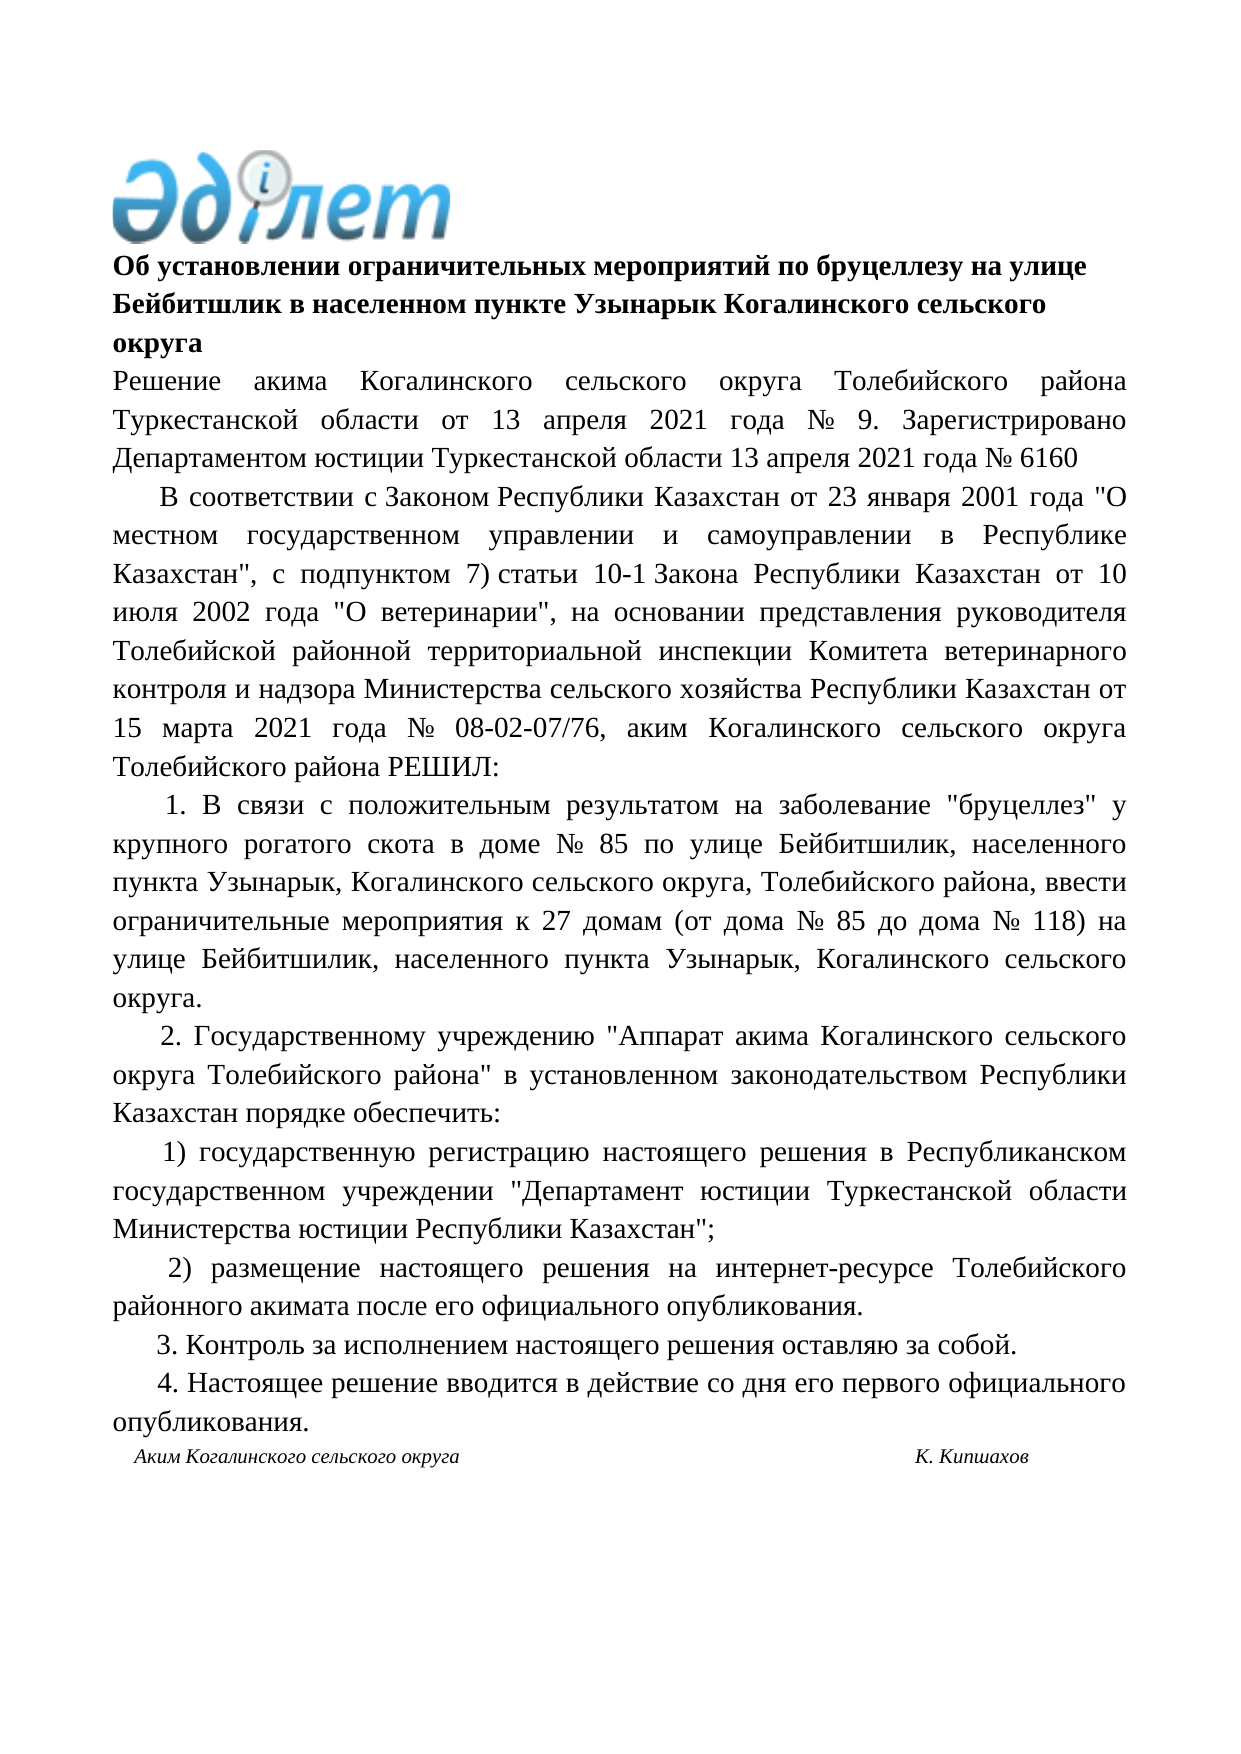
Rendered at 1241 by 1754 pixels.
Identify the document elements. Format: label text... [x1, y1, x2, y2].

table_header Аким Когалинского сельского округа [101, 1443, 913, 1473]
text Решение акима Когалинского сельского округа Толебийского района Туркестанской области от 13 апреля 2021 года № 9. Зарегистрировано Департаментом юстиции Туркестанской области 13 апреля 2021 года № 6160 [112, 363, 1128, 474]
text 4. Настоящее решение вводится в действие со дня его первого официального опубликования. [112, 1365, 1128, 1437]
text 2) размещение настоящего решения на интернет-ресурсе Толебийского районного акимата после его официального опубликования. [112, 1250, 1128, 1322]
text 1) государственную регистрацию настоящего решения в Республиканском государственном учреждении "Департамент юстиции Туркестанской области Министерства юстиции Республики Казахстан"; [112, 1134, 1128, 1245]
table_header К. Кипшахов [913, 1443, 1240, 1473]
text 1. В связи с положительным результатом на заболевание "бруцеллез" у крупного рогатого скота в доме № 85 по улице Бейбитшилик, населенного пункта Узынарык, Когалинского сельского округа, Толебийского района, ввести ограничительные мероприятия к 27 домам (от дома № 85 до дома № 118) на улице Бейбитшилик, населенного пункта Узынарык, Когалинского сельского округа. [112, 787, 1128, 1013]
text В соответствии с Законом Республики Казахстан от 23 января 2001 года "О местном государственном управлении и самоуправлении в Республике Казахстан", с подпунктом 7) статьи 10-1 Закона Республики Казахстан от 10 июля 2002 года "О ветеринарии", на основании представления руководителя Толебийской районной территориальной инспекции Комитета ветеринарного контроля и надзора Министерства сельского хозяйства Республики Казахстан от 15 марта 2021 года № 08-02-07/76, аким Когалинского сельского округа Толебийского района РЕШИЛ: [112, 479, 1128, 782]
text Об установлении ограничительных мероприятий по бруцеллезу на улице Бейбитшлик в населенном пункте Узынарык Когалинского сельского округа [112, 248, 1128, 358]
picture [112, 150, 451, 244]
text 3. Контроль за исполнением настоящего решения оставляю за собой. [112, 1327, 1128, 1360]
text 2. Государственному учреждению "Аппарат акима Когалинского сельского округа Толебийского района" в установленном законодательством Республики Казахстан порядке обеспечить: [112, 1018, 1128, 1129]
